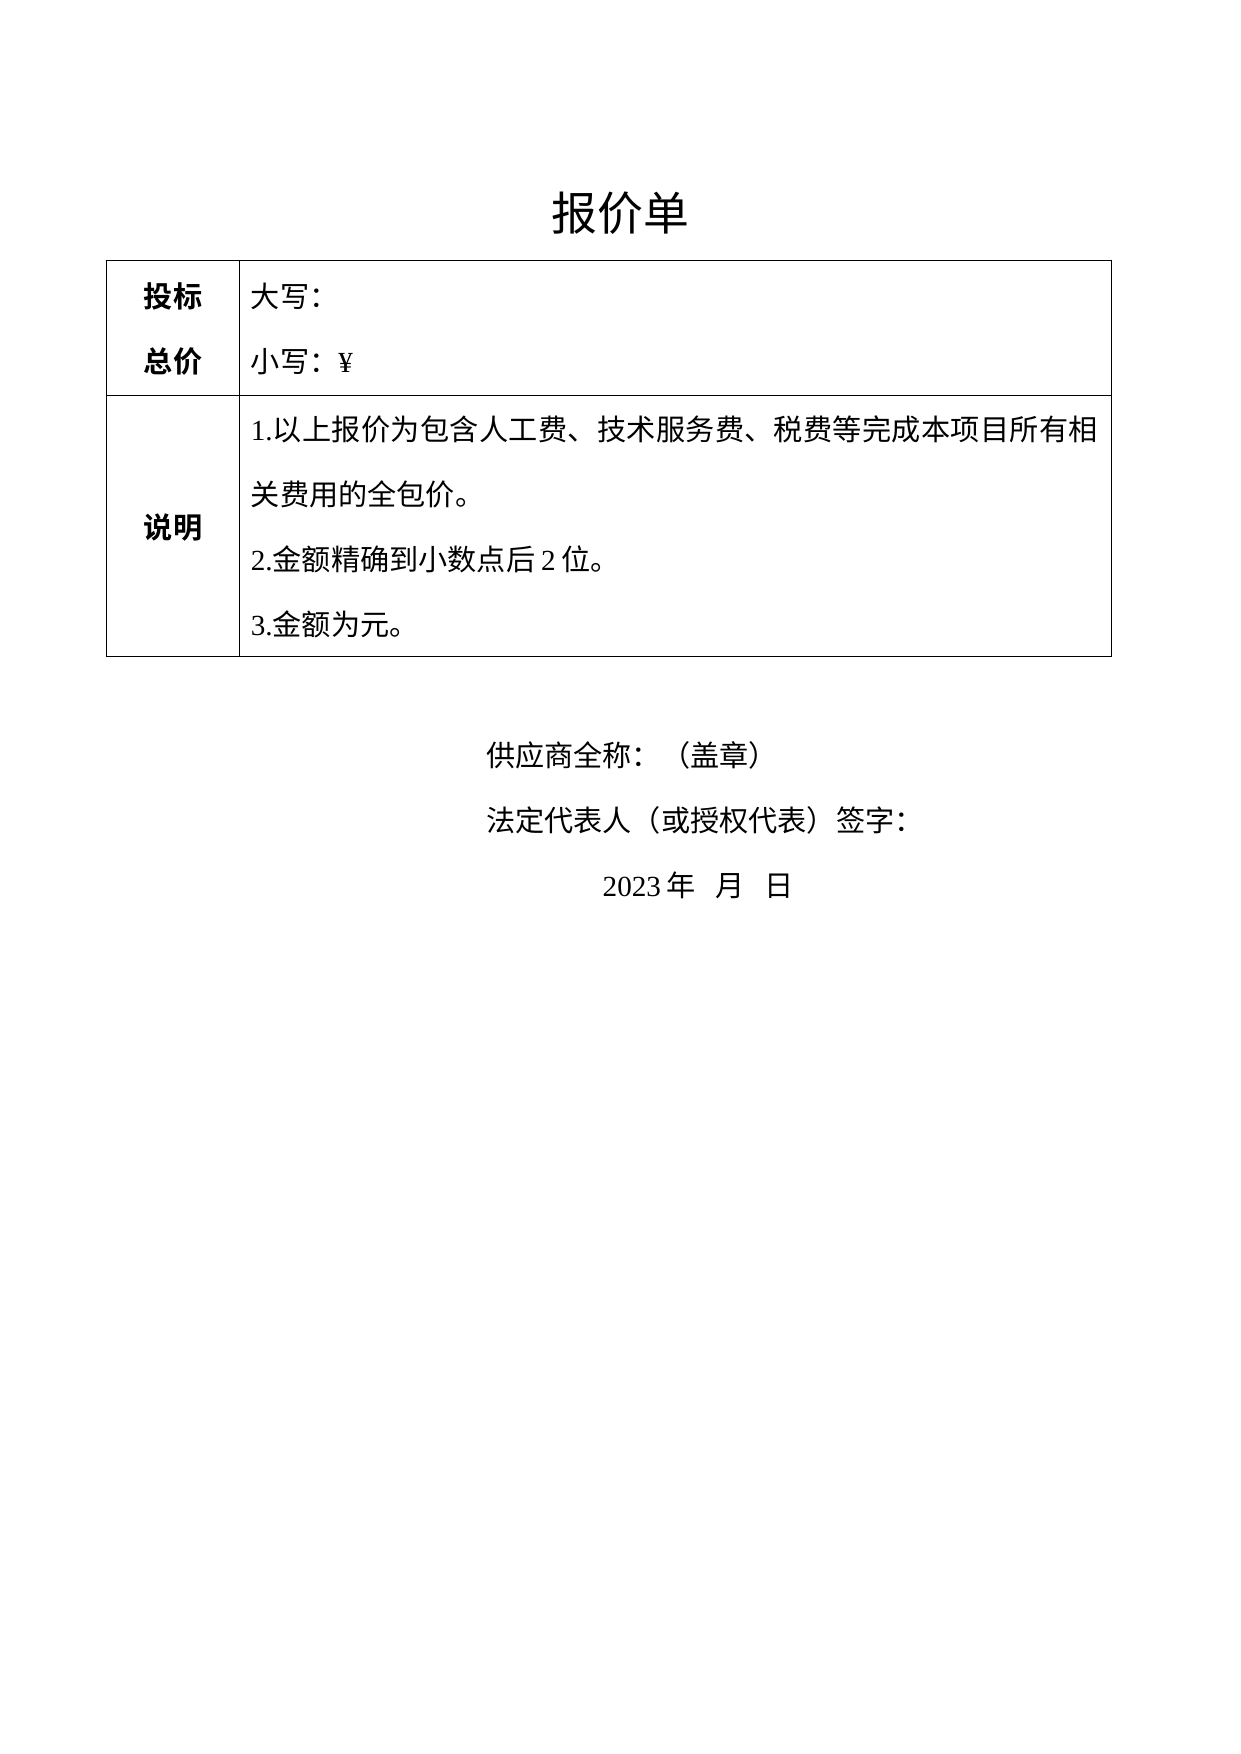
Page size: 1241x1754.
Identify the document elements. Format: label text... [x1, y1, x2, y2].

table_header 大写： 小写：¥ [240, 261, 1111, 394]
text 报价单 [136, 162, 1104, 259]
text 2023年 月 日 [136, 852, 1104, 917]
table_cell 说明 [107, 396, 239, 656]
table_cell 1.以上报价为包含人工费、技术服务费、税费等完成本项目所有相关费用的全包价。 2.金额精确到小数点后2位。 3.金额为元。 [240, 396, 1111, 656]
text 供应商全称：（盖章） [136, 722, 1104, 787]
table_header 投标 总价 [107, 261, 239, 394]
text 法定代表人（或授权代表）签字： [136, 787, 1104, 852]
